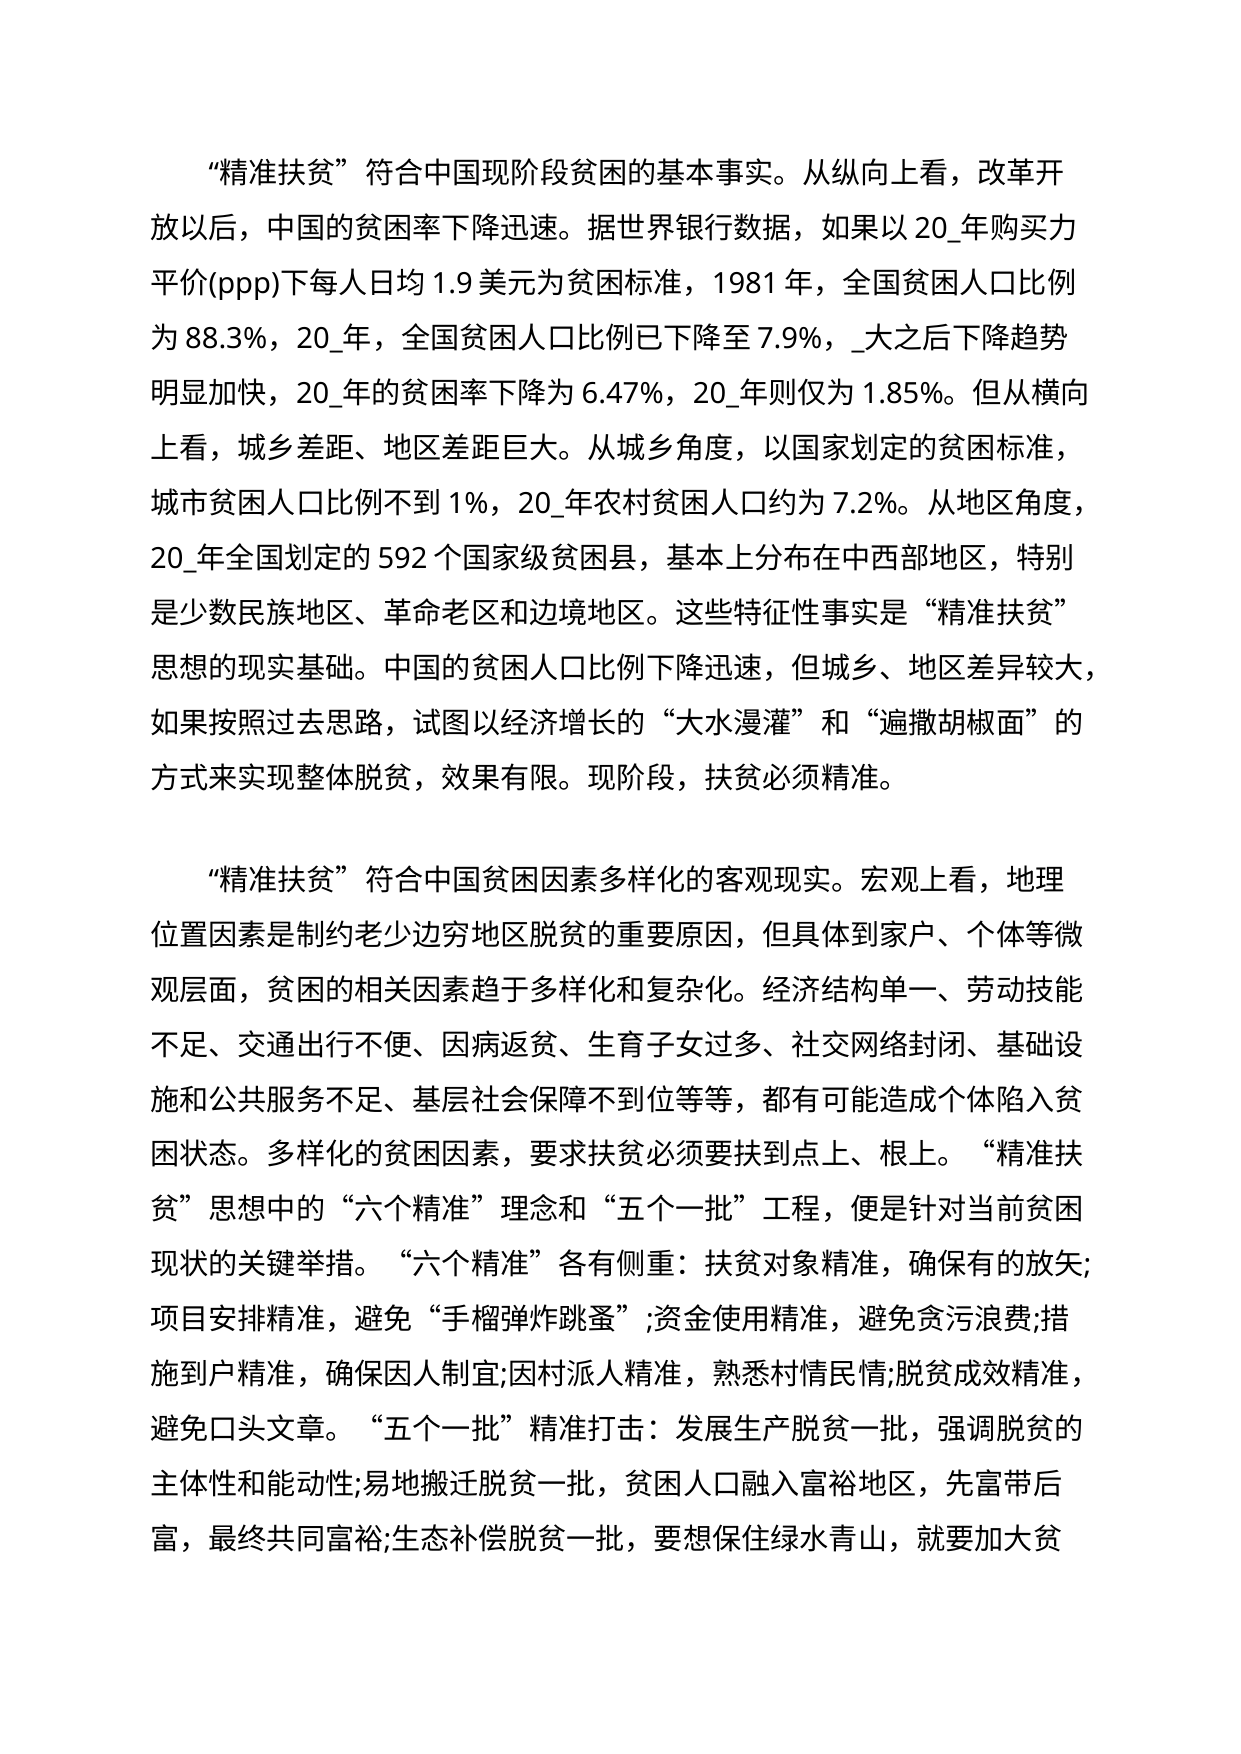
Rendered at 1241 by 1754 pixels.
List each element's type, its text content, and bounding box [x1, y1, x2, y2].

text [150, 856, 1090, 1558]
text “精准扶贫”符合中国现阶段贫困的基本事实。从纵向上看，改革开放以后，中国的贫困率下降迅速。据世界银行数据，如果以20_年购买力平价(ppp)下每人日均1.9美元为贫困标准，1981年，全国贫困人口比例为88.3%，20_年，全国贫困人口比例已下降至7.9%，_大之后下降趋势明显加快，20_年的贫困率下降为6.47%，20_年则仅为1.85%。但从横向上看，城乡差距、地区差距巨大。从城乡角度，以国家划定的贫困标准，城市贫困人口比例不到1%，20_年农村贫困人口约为7.2%。从地区角度，20_年全国划定的592个国家级贫困县，基本上分布在中西部地区，特别是少数民族地区、革命老区和边境地区。这些特征性事实是“精准扶贫”思想的现实基础。中国的贫困人口比例下降迅速，但城乡、地区差异较大，如果按照过去思路，试图以经济增长的“大水漫灌”和“遍撒胡椒面”的方式来实现整体脱贫，效果有限。现阶段，扶贫必须精准。 [150, 150, 1090, 797]
